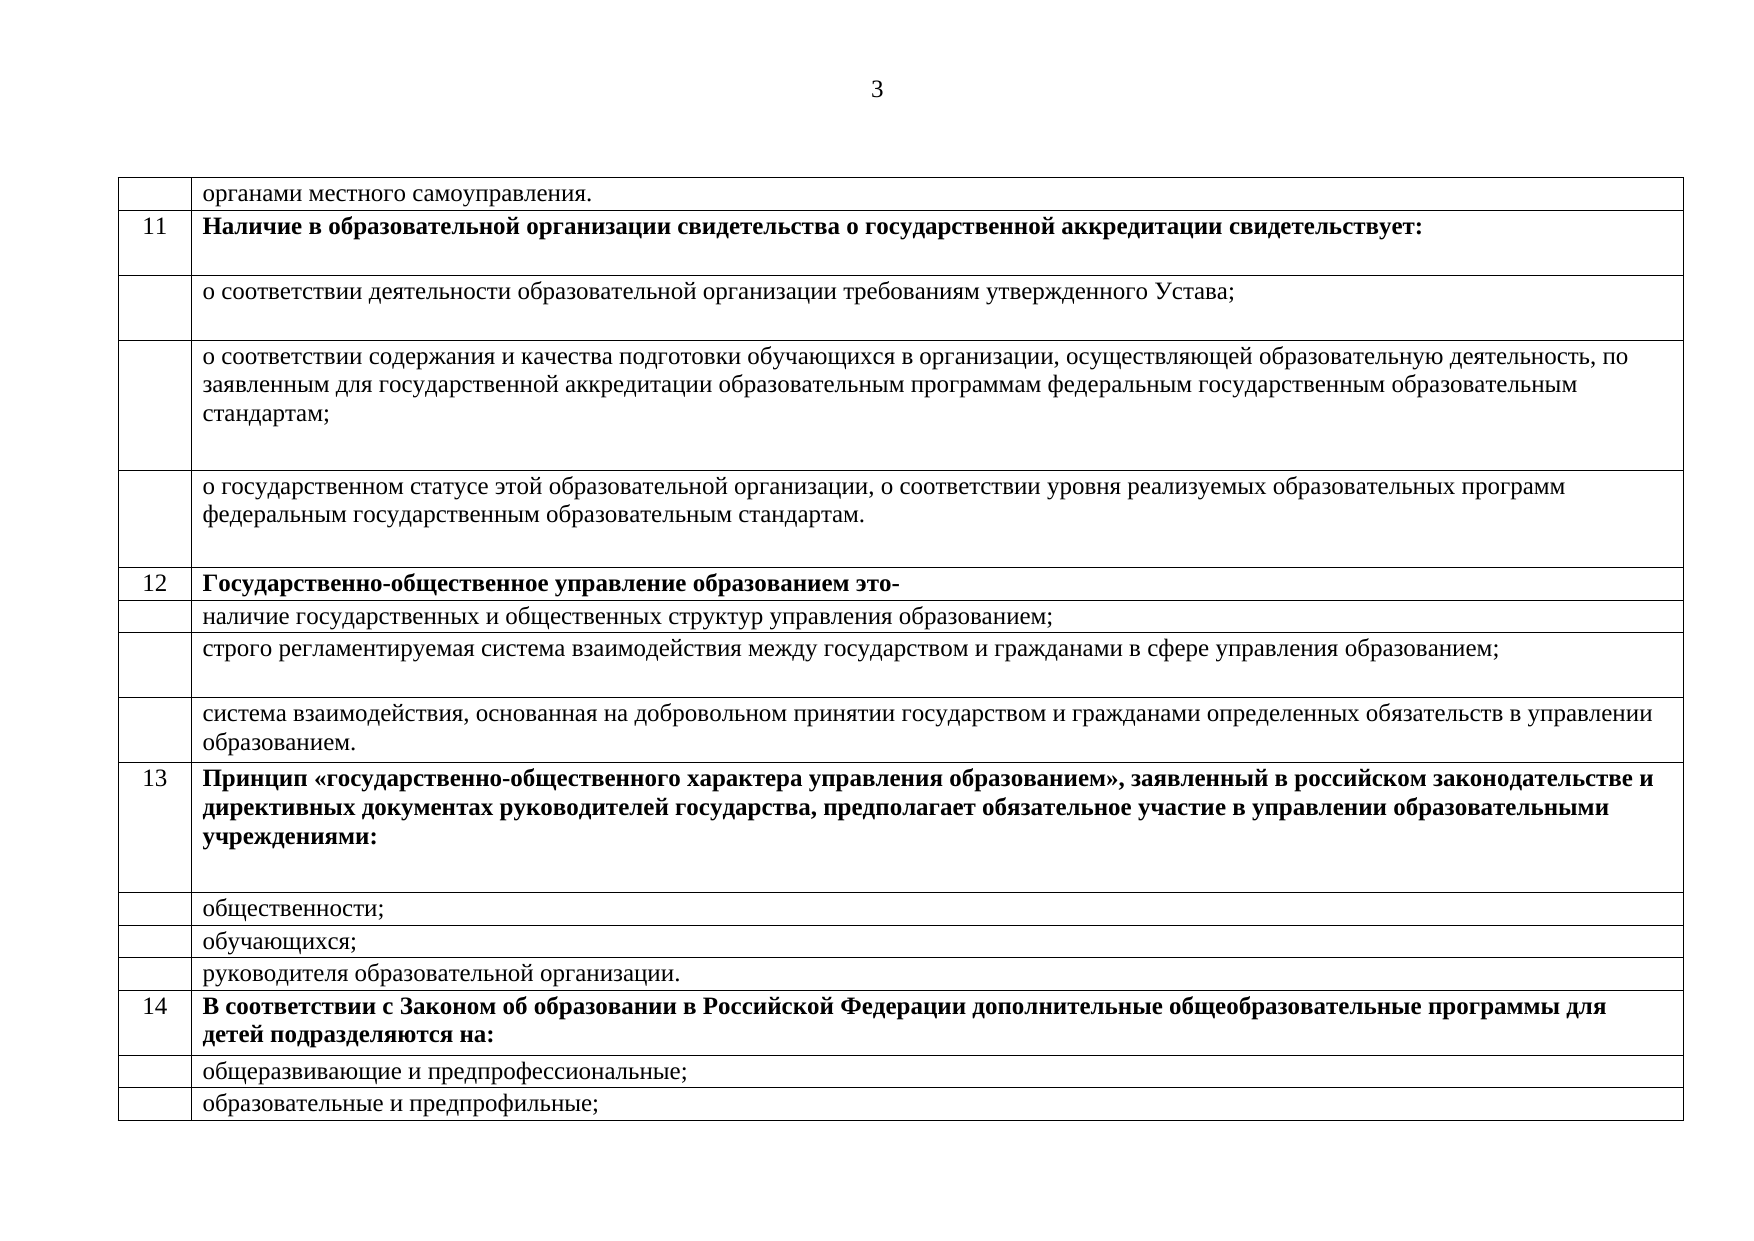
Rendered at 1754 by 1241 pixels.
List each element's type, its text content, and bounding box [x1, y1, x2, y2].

table_cell образовательные и предпрофильные; [192, 1088, 1683, 1120]
table_cell органами местного самоуправления. [192, 178, 1683, 210]
table_cell руководителя образовательной организации. [192, 958, 1683, 990]
table_cell строго регламентируемая система взаимодействия между государством и гражданами в сфере управления образованием; [192, 633, 1683, 697]
table_cell обучающихся; [192, 926, 1683, 957]
table_cell В соответствии с Законом об образовании в Российской Федерации дополнительные общеобразовательные программы для детей подразделяются на: [192, 991, 1683, 1055]
table_cell 13 [119, 763, 191, 892]
table_cell система взаимодействия, основанная на добровольном принятии государством и гражданами определенных обязательств в управлении образованием. [192, 698, 1683, 762]
table_cell 14 [119, 991, 191, 1055]
table_cell о соответствии содержания и качества подготовки обучающихся в организации, осуществляющей образовательную деятельность, по заявленным для государственной аккредитации образовательным программам федеральным государственным образовательным стандартам; [192, 341, 1683, 470]
table_cell Принцип «государственно-общественного характера управления образованием», заявленный в российском законодательстве и директивных документах руководителей государства, предполагает обязательное участие в управлении образовательными учреждениями: [192, 763, 1683, 892]
table_cell Наличие в образовательной организации свидетельства о государственной аккредитации свидетельствует: [192, 211, 1683, 275]
table_cell [119, 1056, 191, 1087]
table_cell [119, 341, 191, 470]
table_cell [119, 1088, 191, 1120]
table_cell [119, 471, 191, 567]
table_cell [119, 698, 191, 762]
table_cell [119, 601, 191, 632]
table_cell о государственном статусе этой образовательной организации, о соответствии уровня реализуемых образовательных программ федеральным государственным образовательным стандартам. [192, 471, 1683, 567]
table_cell 11 [119, 211, 191, 275]
table_cell [119, 276, 191, 340]
table_cell [119, 178, 191, 210]
table_cell [119, 633, 191, 697]
table_cell Государственно-общественное управление образованием это- [192, 568, 1683, 600]
table_cell [119, 958, 191, 990]
table_cell общеразвивающие и предпрофессиональные; [192, 1056, 1683, 1087]
table_cell [119, 893, 191, 925]
table_cell 12 [119, 568, 191, 600]
table_cell общественности; [192, 893, 1683, 925]
table_cell [119, 926, 191, 957]
table_cell наличие государственных и общественных структур управления образованием; [192, 601, 1683, 632]
table_cell о соответствии деятельности образовательной организации требованиям утвержденного Устава; [192, 276, 1683, 340]
